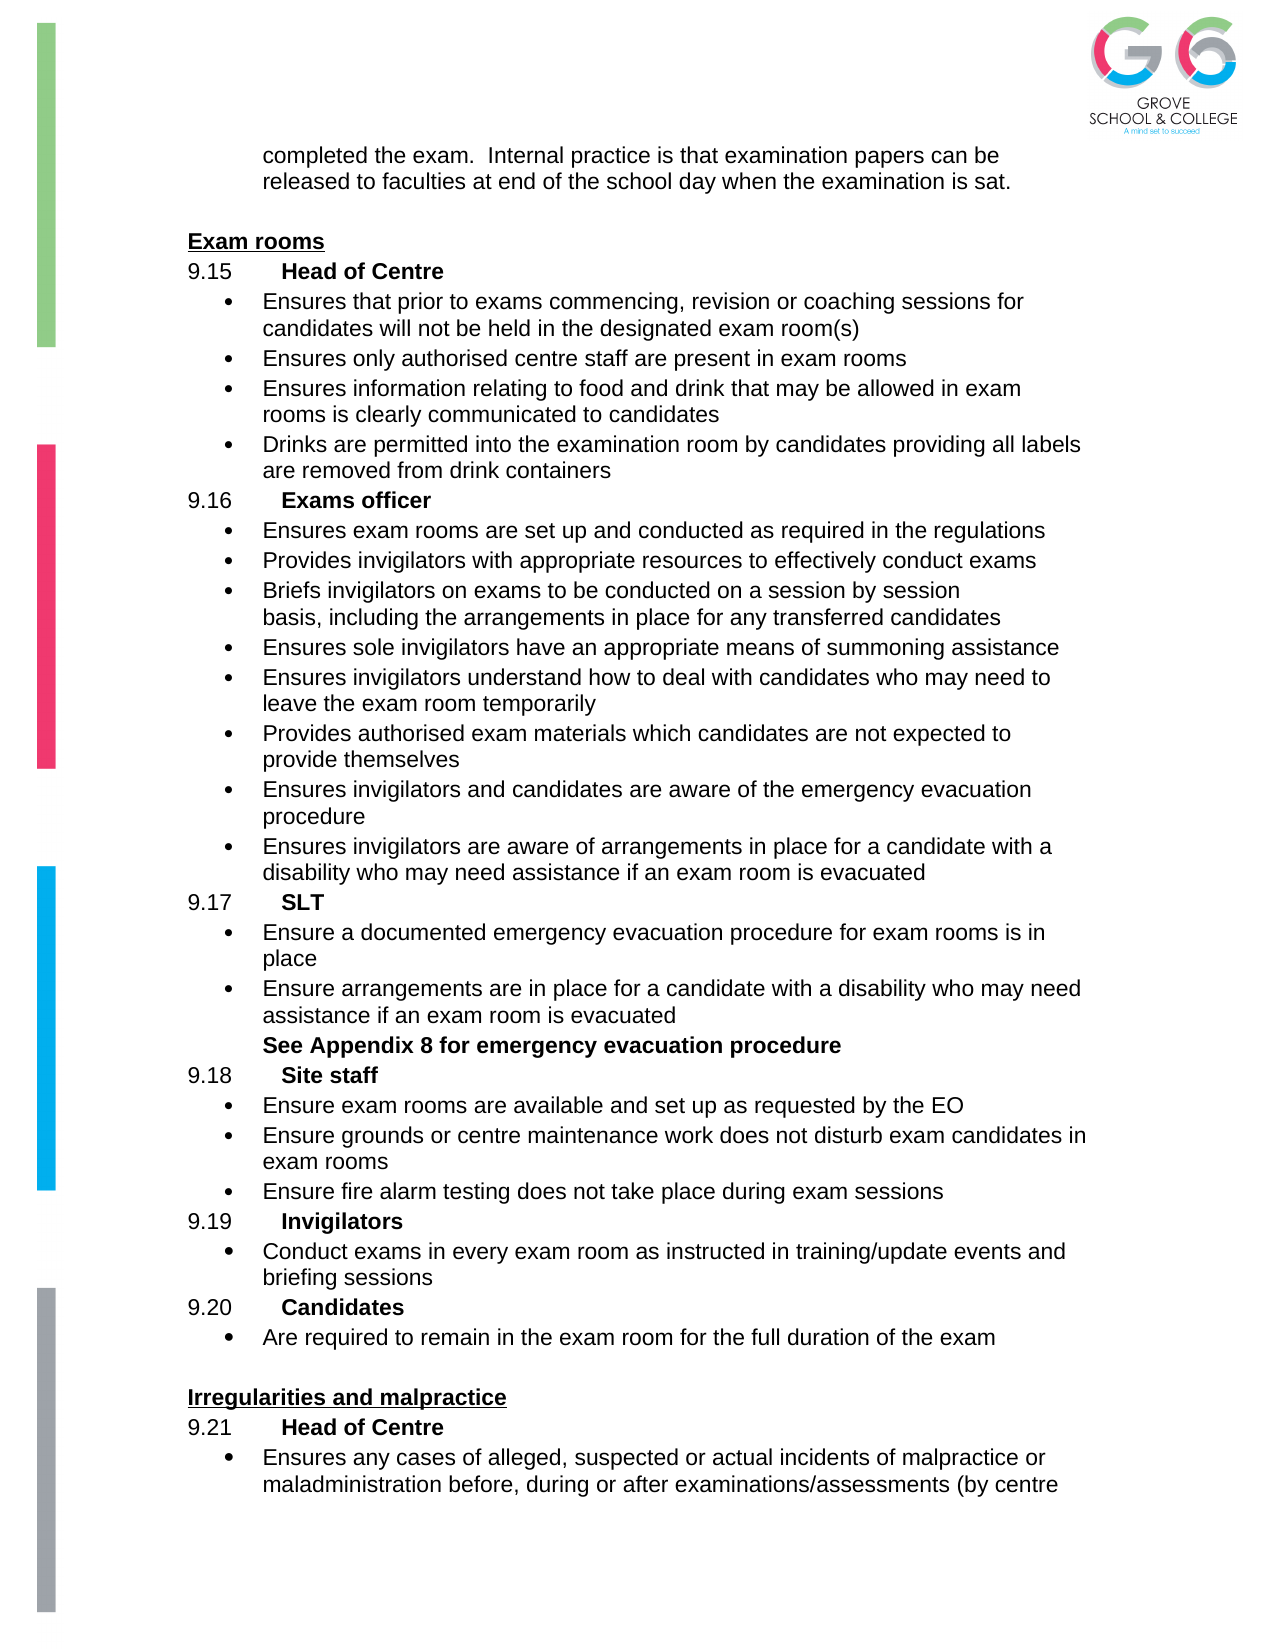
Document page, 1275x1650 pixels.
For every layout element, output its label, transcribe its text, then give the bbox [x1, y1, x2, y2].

list Briefs invigilators on exams to be conducted on a session by session basis, including the arrangements in place for any transferred candidates [225, 577, 1087, 630]
list Ensures information relating to food and drink that may be allowed in exam rooms is clearly communicated to candidates [225, 374, 1087, 427]
text 9.17 SLT [187, 889, 1087, 915]
list Ensure arrangements are in place for a candidate with a disability who may need assistance if an exam room is evacuated [225, 975, 1087, 1028]
text Exam rooms [187, 228, 1087, 254]
list Drinks are permitted into the examination room by candidates providing all labels are removed from drink containers [225, 431, 1087, 483]
list Ensure exam rooms are available and set up as requested by the EO [225, 1092, 1087, 1118]
list Are required to remain in the exam room for the full duration of the exam [225, 1324, 1087, 1351]
text 9.19 Invigilators [187, 1208, 1087, 1234]
list Ensures invigilators understand how to deal with candidates who may need to leave the exam room temporarily [225, 663, 1087, 716]
text Irregularities and malpractice [187, 1384, 1087, 1411]
list Ensures that prior to exams commencing, revision or coaching sessions for candidates will not be held in the designated exam room(s) [225, 288, 1087, 341]
picture [1087, 11, 1244, 141]
text 9.16 Exams officer [187, 487, 1087, 513]
text 9.21 Head of Centre [187, 1414, 1087, 1441]
list Ensure a documented emergency evacuation procedure for exam rooms is in place [225, 919, 1087, 972]
list Ensures exam rooms are set up and conducted as required in the regulations [225, 517, 1087, 543]
picture [37, 17, 64, 1649]
list Ensure fire alarm testing does not take place during exam sessions [225, 1178, 1087, 1204]
list Provides authorised exam materials which candidates are not expected to provide themselves [225, 720, 1087, 773]
list Conduct exams in every exam room as instructed in training/update events and briefing sessions [225, 1238, 1087, 1291]
text 9.18 Site staff [187, 1062, 1087, 1088]
list Ensures only authorised centre staff are present in exam rooms [225, 344, 1087, 371]
list Ensures invigilators are aware of arrangements in place for a candidate with a disability who may need assistance if an exam room is evacuated [225, 833, 1087, 885]
text 9.15 Head of Centre [187, 258, 1087, 284]
list Ensures sole invigilators have an appropriate means of summoning assistance [225, 633, 1087, 660]
list Ensure grounds or centre maintenance work does not disturb exam candidates in exam rooms [225, 1122, 1087, 1174]
text 9.20 Candidates [187, 1294, 1087, 1321]
text See Appendix 8 for emergency evacuation procedure [262, 1032, 1087, 1058]
list Ensures invigilators and candidates are aware of the emergency evacuation procedure [225, 776, 1087, 829]
list Provides invigilators with appropriate resources to effectively conduct exams [225, 547, 1087, 573]
